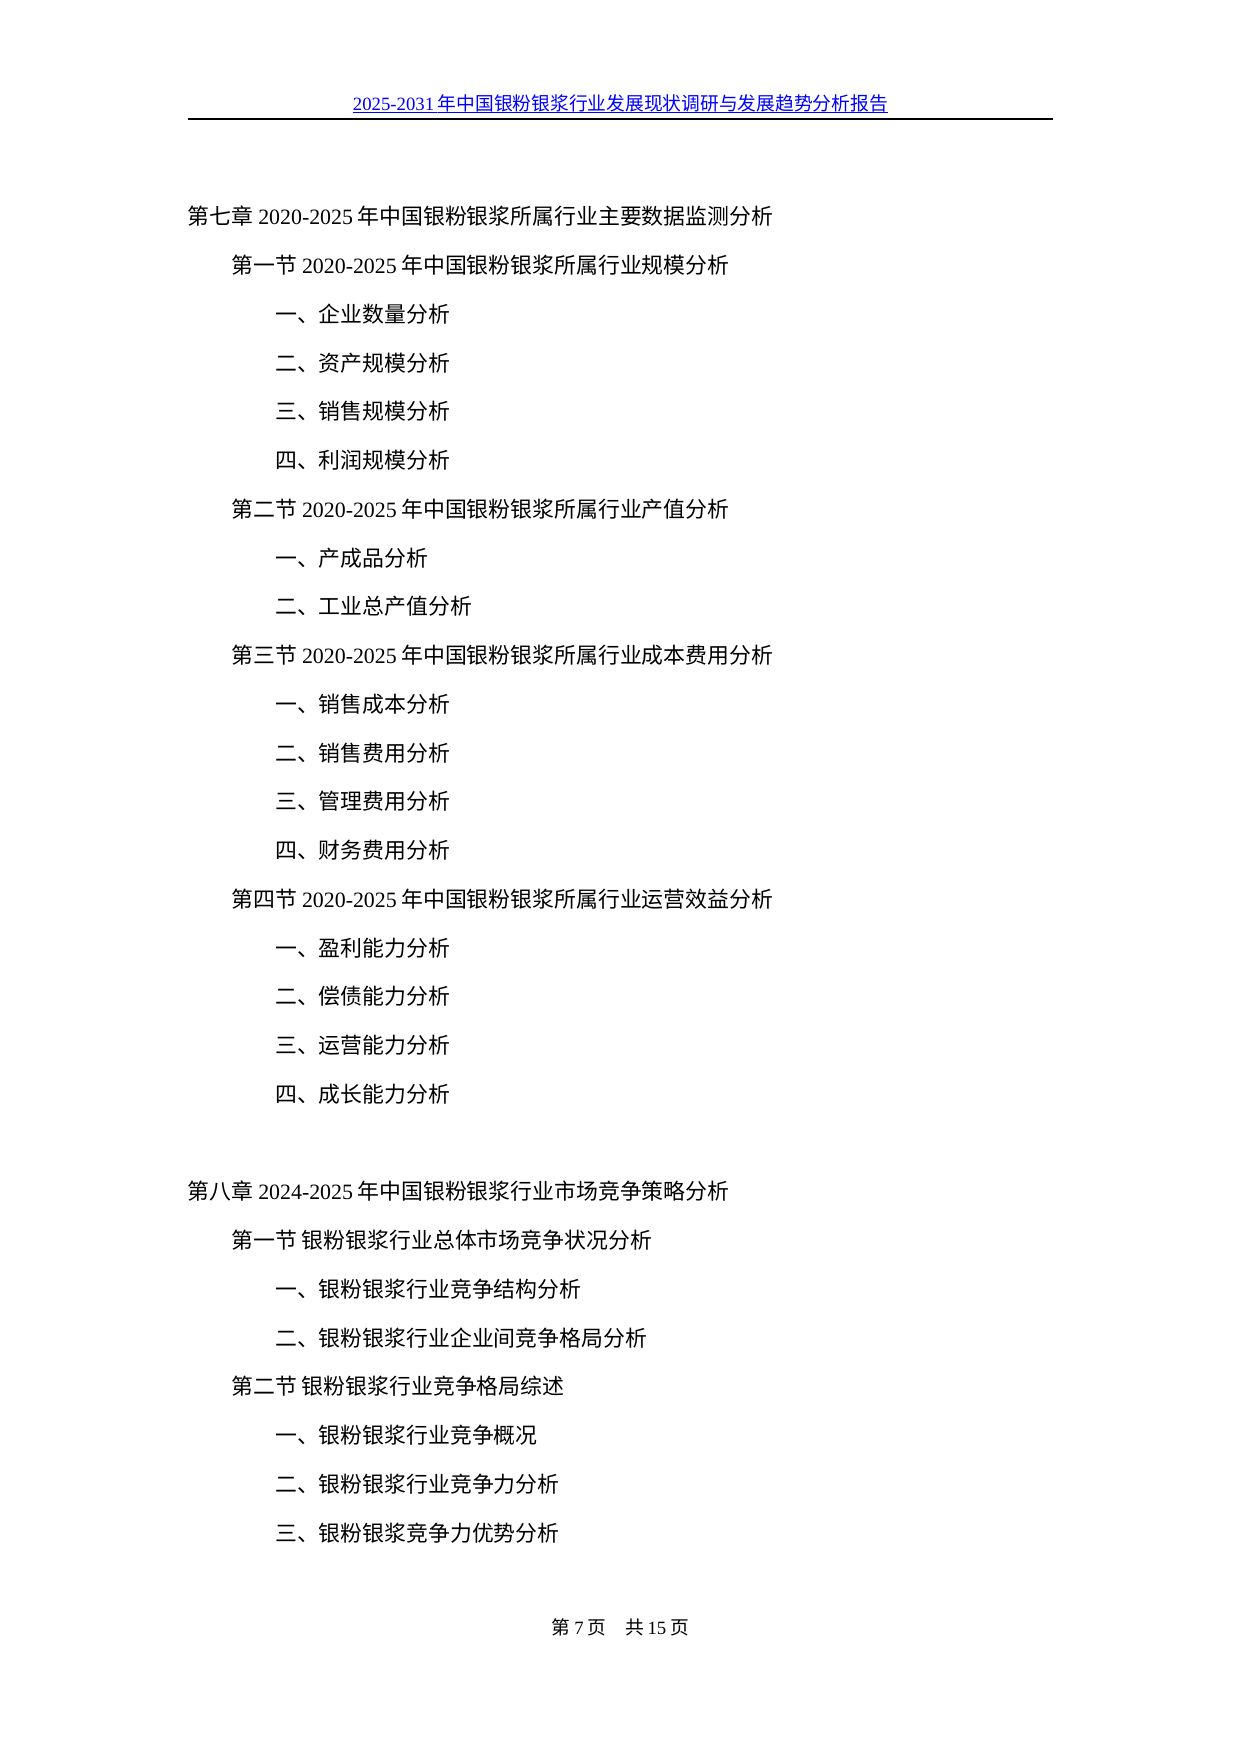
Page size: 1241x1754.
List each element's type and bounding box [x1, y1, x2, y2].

text [187, 150, 1053, 1548]
